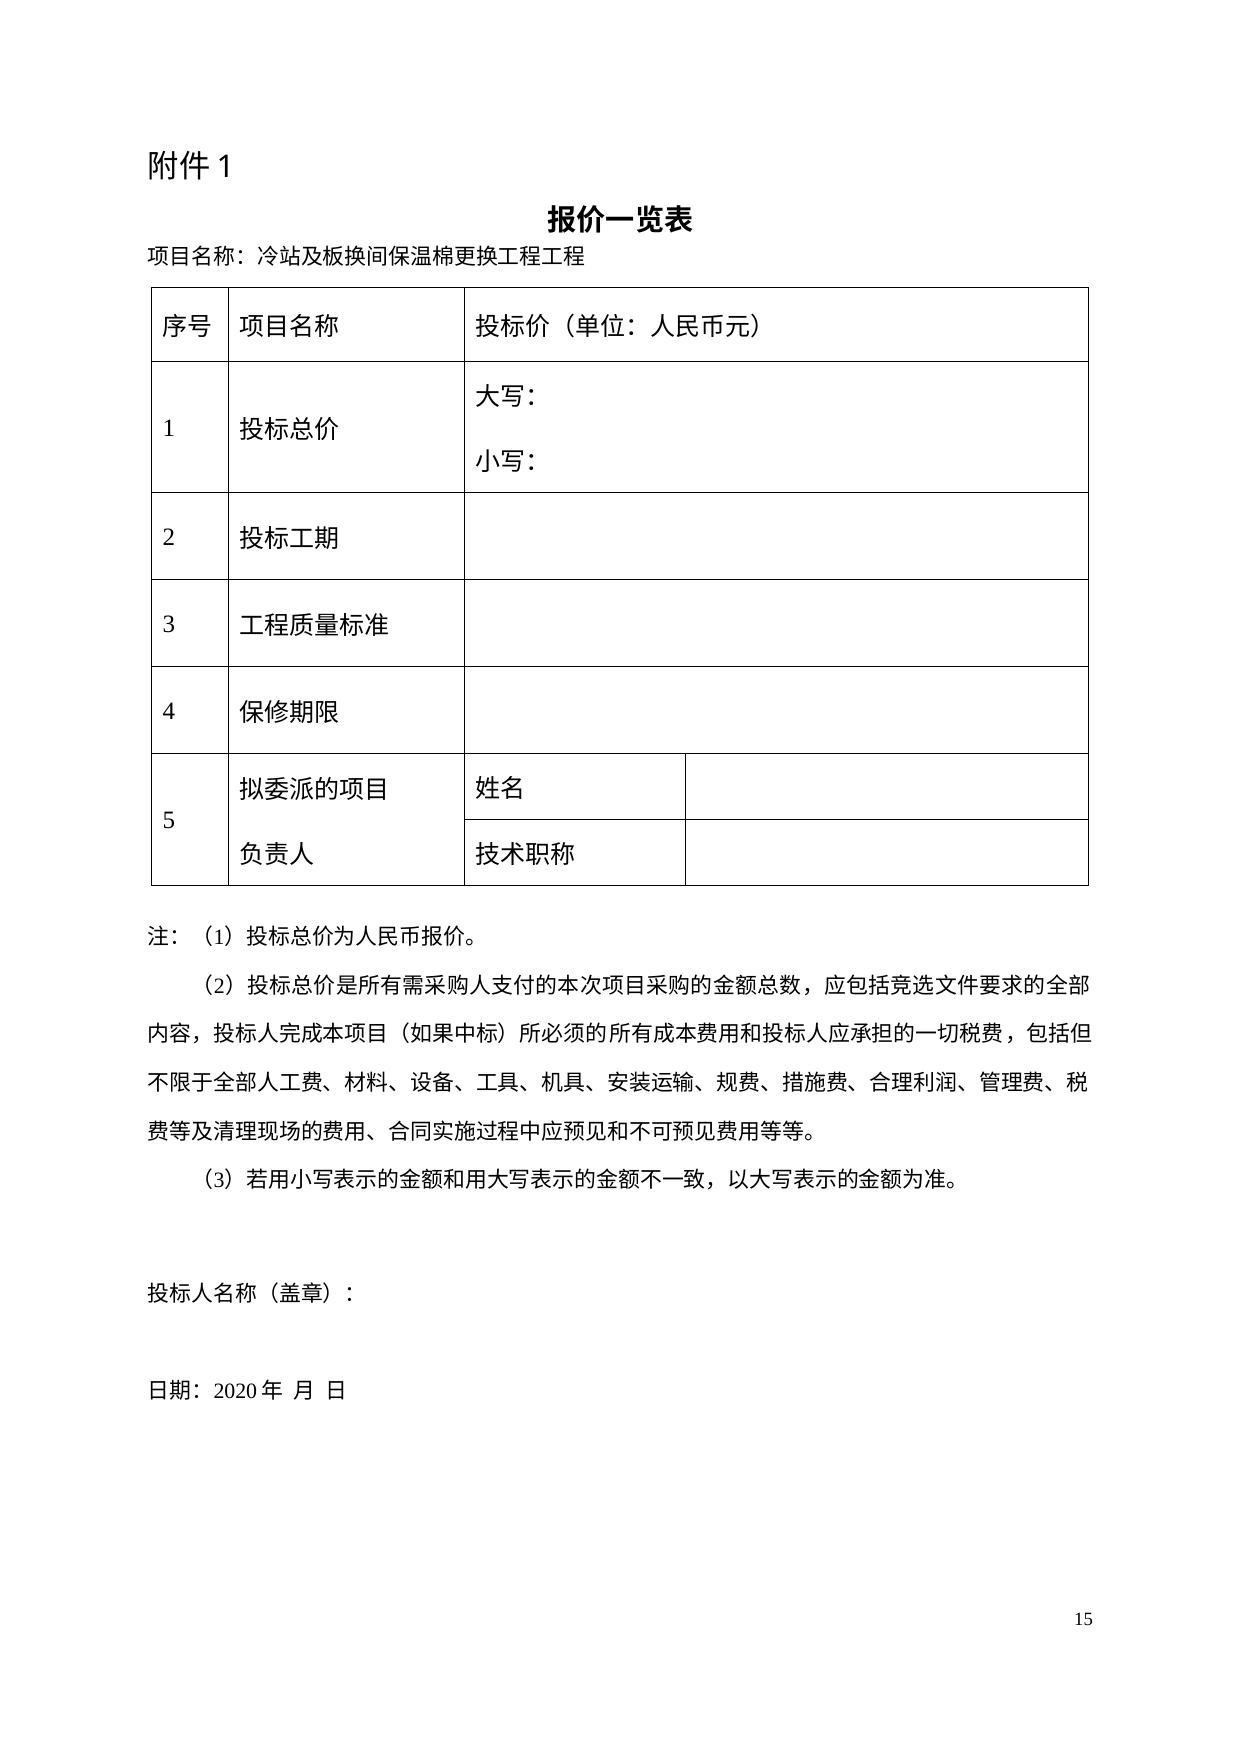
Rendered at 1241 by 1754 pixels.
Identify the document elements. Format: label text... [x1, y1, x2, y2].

text 投标人名称（盖章）： [148, 1275, 1092, 1308]
table_cell 1 [152, 362, 228, 492]
table_cell [465, 667, 1088, 753]
table_cell [686, 754, 1088, 819]
table_header 序号 [152, 288, 228, 361]
table_cell 大写： 小写： [465, 362, 1088, 492]
table_cell 2 [152, 493, 228, 579]
text 日期：2020年 月 日 [148, 1373, 1092, 1405]
table_cell 4 [152, 667, 228, 753]
table_cell 投标工期 [229, 493, 464, 579]
text （2）投标总价是所有需采购人支付的本次项目采购的金额总数，应包括竞选文件要求的全部内容，投标人完成本项目（如果中标）所必须的所有成本费用和投标人应承担的一切税费，包括但不限于全部人工费、材料、设备、工具、机具、安装运输、规费、措施费、合理利润、管理费、税费等及清理现场的费用、合同实施过程中应预见和不可预见费用等等。 [148, 967, 1092, 1146]
text 注：（1）投标总价为人民币报价。 [148, 919, 1092, 951]
table_cell [465, 493, 1088, 579]
text （3）若用小写表示的金额和用大写表示的金额不一致，以大写表示的金额为准。 [148, 1162, 1092, 1194]
table_cell 技术职称 [465, 820, 685, 885]
table_header 项目名称 [229, 288, 464, 361]
table_cell 工程质量标准 [229, 580, 464, 666]
table_cell [686, 820, 1088, 885]
table_cell [465, 580, 1088, 666]
table_cell 拟委派的项目 负责人 [229, 754, 464, 885]
text 项目名称：冷站及板换间保温棉更换工程工程 [148, 239, 1092, 271]
table_header 投标价（单位：人民币元） [465, 288, 1088, 361]
table_cell 姓名 [465, 754, 685, 819]
text 报价一览表 [148, 197, 1092, 239]
table_cell 5 [152, 754, 228, 885]
table_cell 投标总价 [229, 362, 464, 492]
text 附件1 [148, 132, 1092, 197]
table_cell 保修期限 [229, 667, 464, 753]
table_cell 3 [152, 580, 228, 666]
